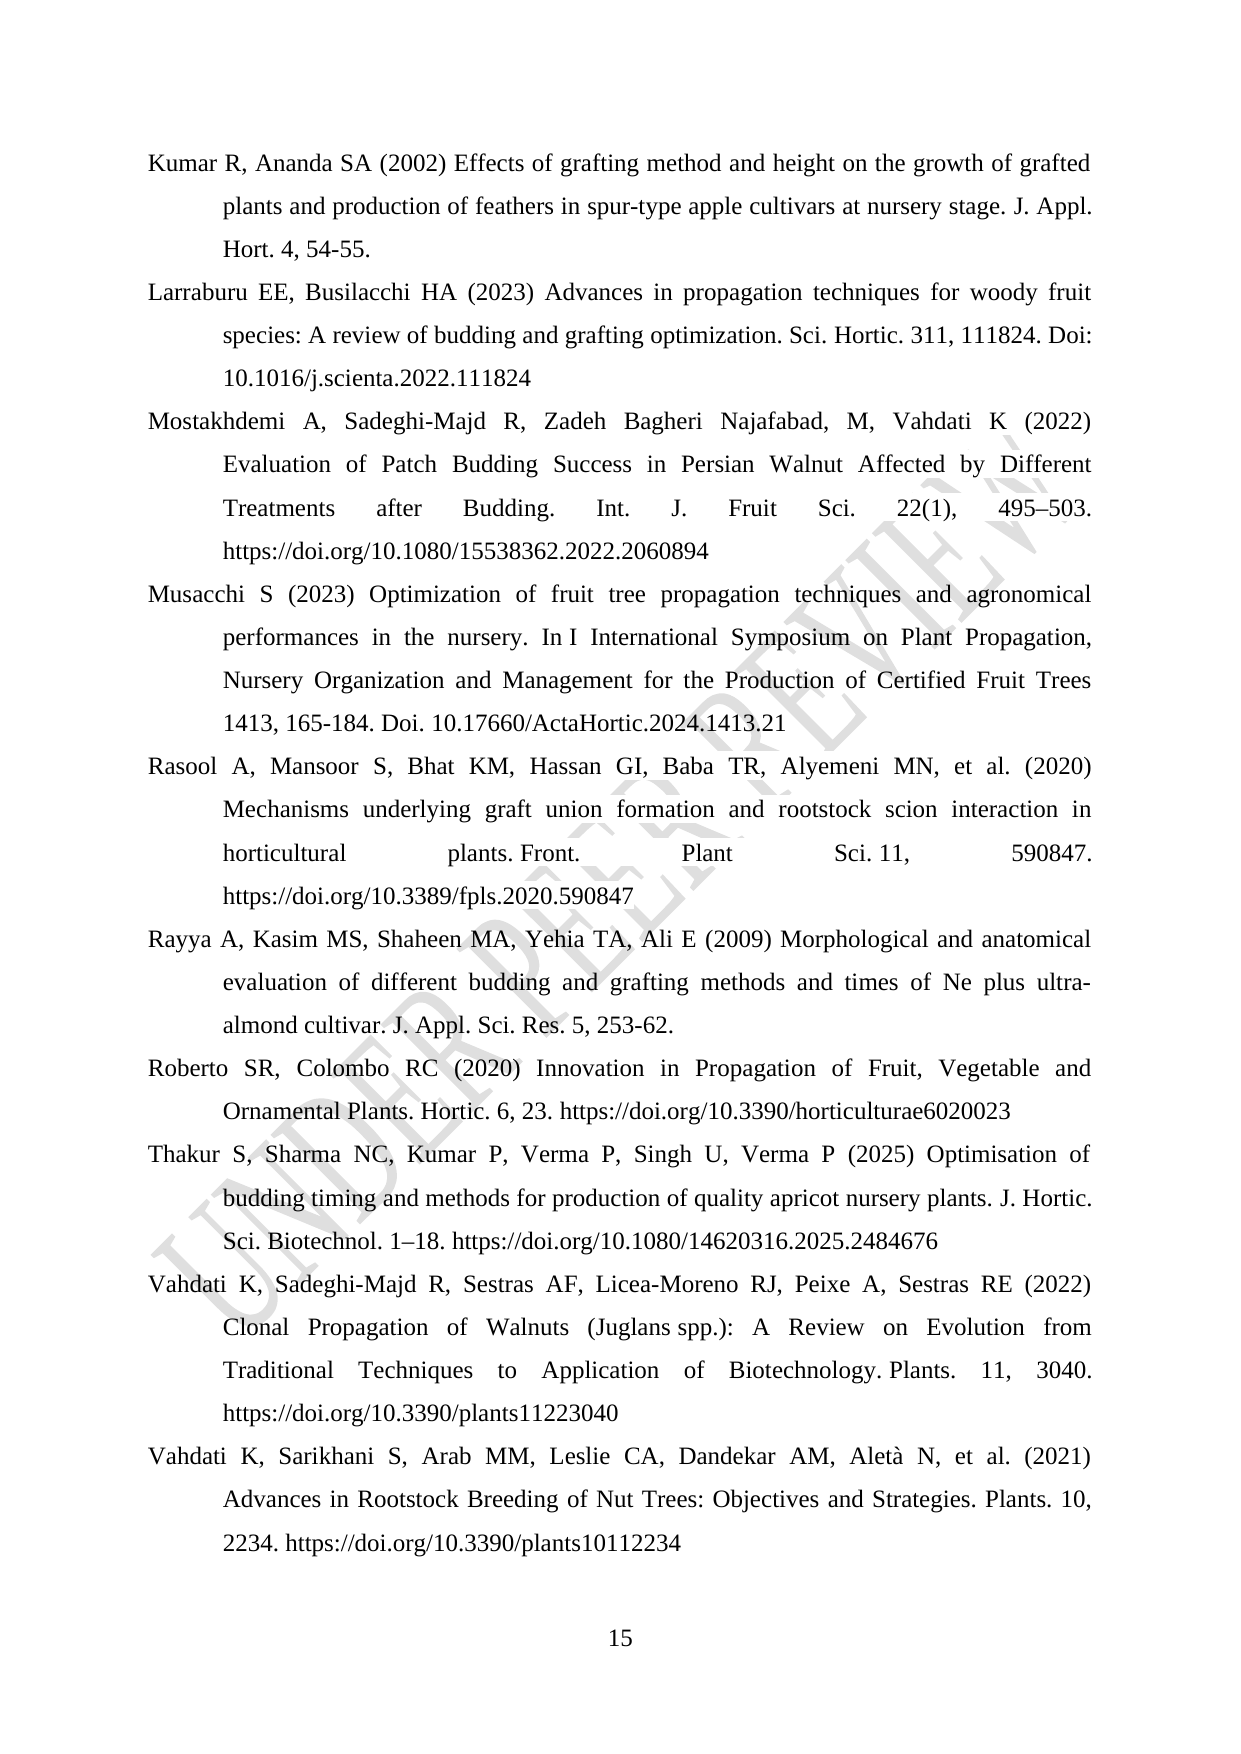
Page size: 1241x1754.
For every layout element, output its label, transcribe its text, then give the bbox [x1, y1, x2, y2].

text Thakur S, Sharma NC, Kumar P, Verma P, Singh U, Verma P (2025) Optimisation of budding timing and methods for production of quality apricot nursery plants. J. Hortic. Sci. Biotechnol. 1–18. https://doi.org/10.1080/14620316.2025.2484676 [148, 1139, 1092, 1254]
text Musacchi S (2023) Optimization of fruit tree propagation techniques and agronomical performances in the nursery. In I International Symposium on Plant Propagation, Nursery Organization and Management for the Production of Certified Fruit Trees 1413, 165-184. Doi. 10.17660/ActaHortic.2024.1413.21 [148, 579, 1092, 737]
text Kumar R, Ananda SA (2002) Effects of grafting method and height on the growth of grafted plants and production of feathers in spur-type apple cultivars at nursery stage. J. Appl. Hort. 4, 54-55. [148, 176, 1092, 263]
text Rayya A, Kasim MS, Shaheen MA, Yehia TA, Ali E (2009) Morphological and anatomical evaluation of different budding and grafting methods and times of Ne plus ultra-almond cultivar. J. Appl. Sci. Res. 5, 253-62. [148, 924, 1092, 1039]
text Vahdati K, Sadeghi-Majd R, Sestras AF, Licea-Moreno RJ, Peixe A, Sestras RE (2022) Clonal Propagation of Walnuts (Juglans spp.): A Review on Evolution from Traditional Techniques to Application of Biotechnology. Plants. 11, 3040. https://doi.org/10.3390/plants11223040 [148, 1269, 1092, 1427]
text Mostakhdemi A, Sadeghi-Majd R, Zadeh Bagheri Najafabad, M, Vahdati K (2022) Evaluation of Patch Budding Success in Persian Walnut Affected by Different Treatments after Budding. Int. J. Fruit Sci. 22(1), 495–503. https://doi.org/10.1080/15538362.2022.2060894 [148, 435, 1092, 564]
text Larraburu EE, Busilacchi HA (2023) Advances in propagation techniques for woody fruit species: A review of budding and grafting optimization. Sci. Hortic. 311, 111824. Doi: 10.1016/j.scienta.2022.111824 [148, 306, 1092, 392]
text Roberto SR, Colombo RC (2020) Innovation in Propagation of Fruit, Vegetable and Ornamental Plants. Hortic. 6, 23. https://doi.org/10.3390/horticulturae6020023 [148, 1053, 1092, 1125]
text Rasool A, Mansoor S, Bhat KM, Hassan GI, Baba TR, Alyemeni MN, et al. (2020) Mechanisms underlying graft union formation and rootstock scion interaction in horticultural plants. Front. Plant Sci. 11, 590847. https://doi.org/10.3389/fpls.2020.590847 [148, 780, 1092, 909]
text Vahdati K, Sarikhani S, Arab MM, Leslie CA, Dandekar AM, Aletà N, et al. (2021) Advances in Rootstock Breeding of Nut Trees: Objectives and Strategies. Plants. 10, 2234. https://doi.org/10.3390/plants10112234 [148, 1441, 1092, 1556]
